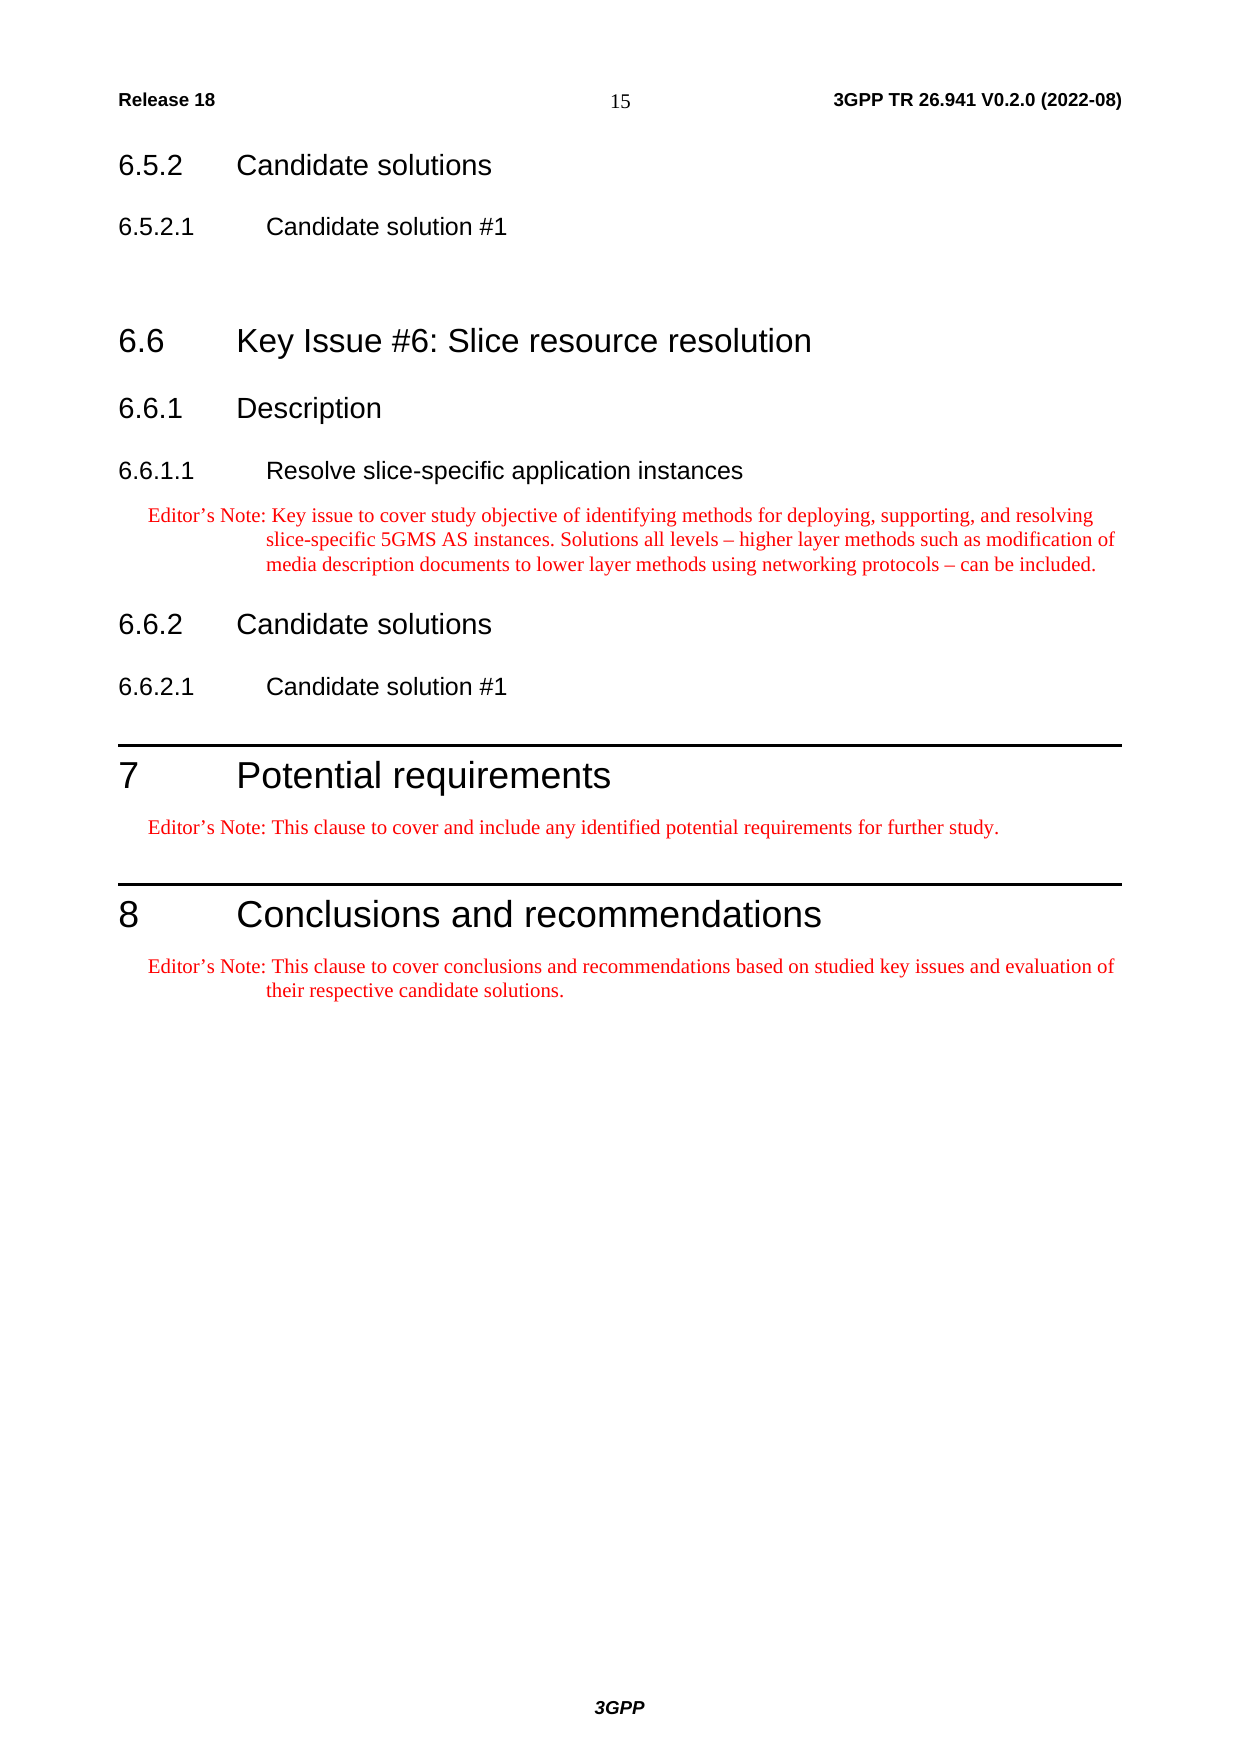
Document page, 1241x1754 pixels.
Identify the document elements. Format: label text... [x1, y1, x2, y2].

subtitle 6.6.1.1 Resolve slice-specific application instances [118, 456, 1122, 484]
subtitle 6.6.2 Candidate solutions [118, 607, 1122, 640]
subtitle 7 Potential requirements [118, 747, 1122, 797]
text Editor’s Note: Key issue to cover study objective of identifying methods for deploying, supporting, and resolving slice-specific 5GMS AS instances. Solutions all levels – higher layer methods such as modification of media description documents to lower layer methods using networking protocols – can be included. [148, 503, 1122, 576]
subtitle 6.6 Key Issue #6: Slice resource resolution [118, 321, 1122, 360]
subtitle 6.6.2.1 Candidate solution #1 [118, 672, 1122, 700]
subtitle 8 Conclusions and recommendations [118, 886, 1122, 936]
subtitle 6.5.2.1 Candidate solution #1 [118, 212, 1122, 241]
subtitle 6.6.1 Description [118, 391, 1122, 424]
text Editor’s Note: This clause to cover and include any identified potential requirements for further study. [148, 815, 1122, 839]
text Editor’s Note: This clause to cover conclusions and recommendations based on studied key issues and evaluation of their respective candidate solutions. [148, 954, 1122, 1002]
subtitle 6.5.2 Candidate solutions [118, 147, 1122, 181]
